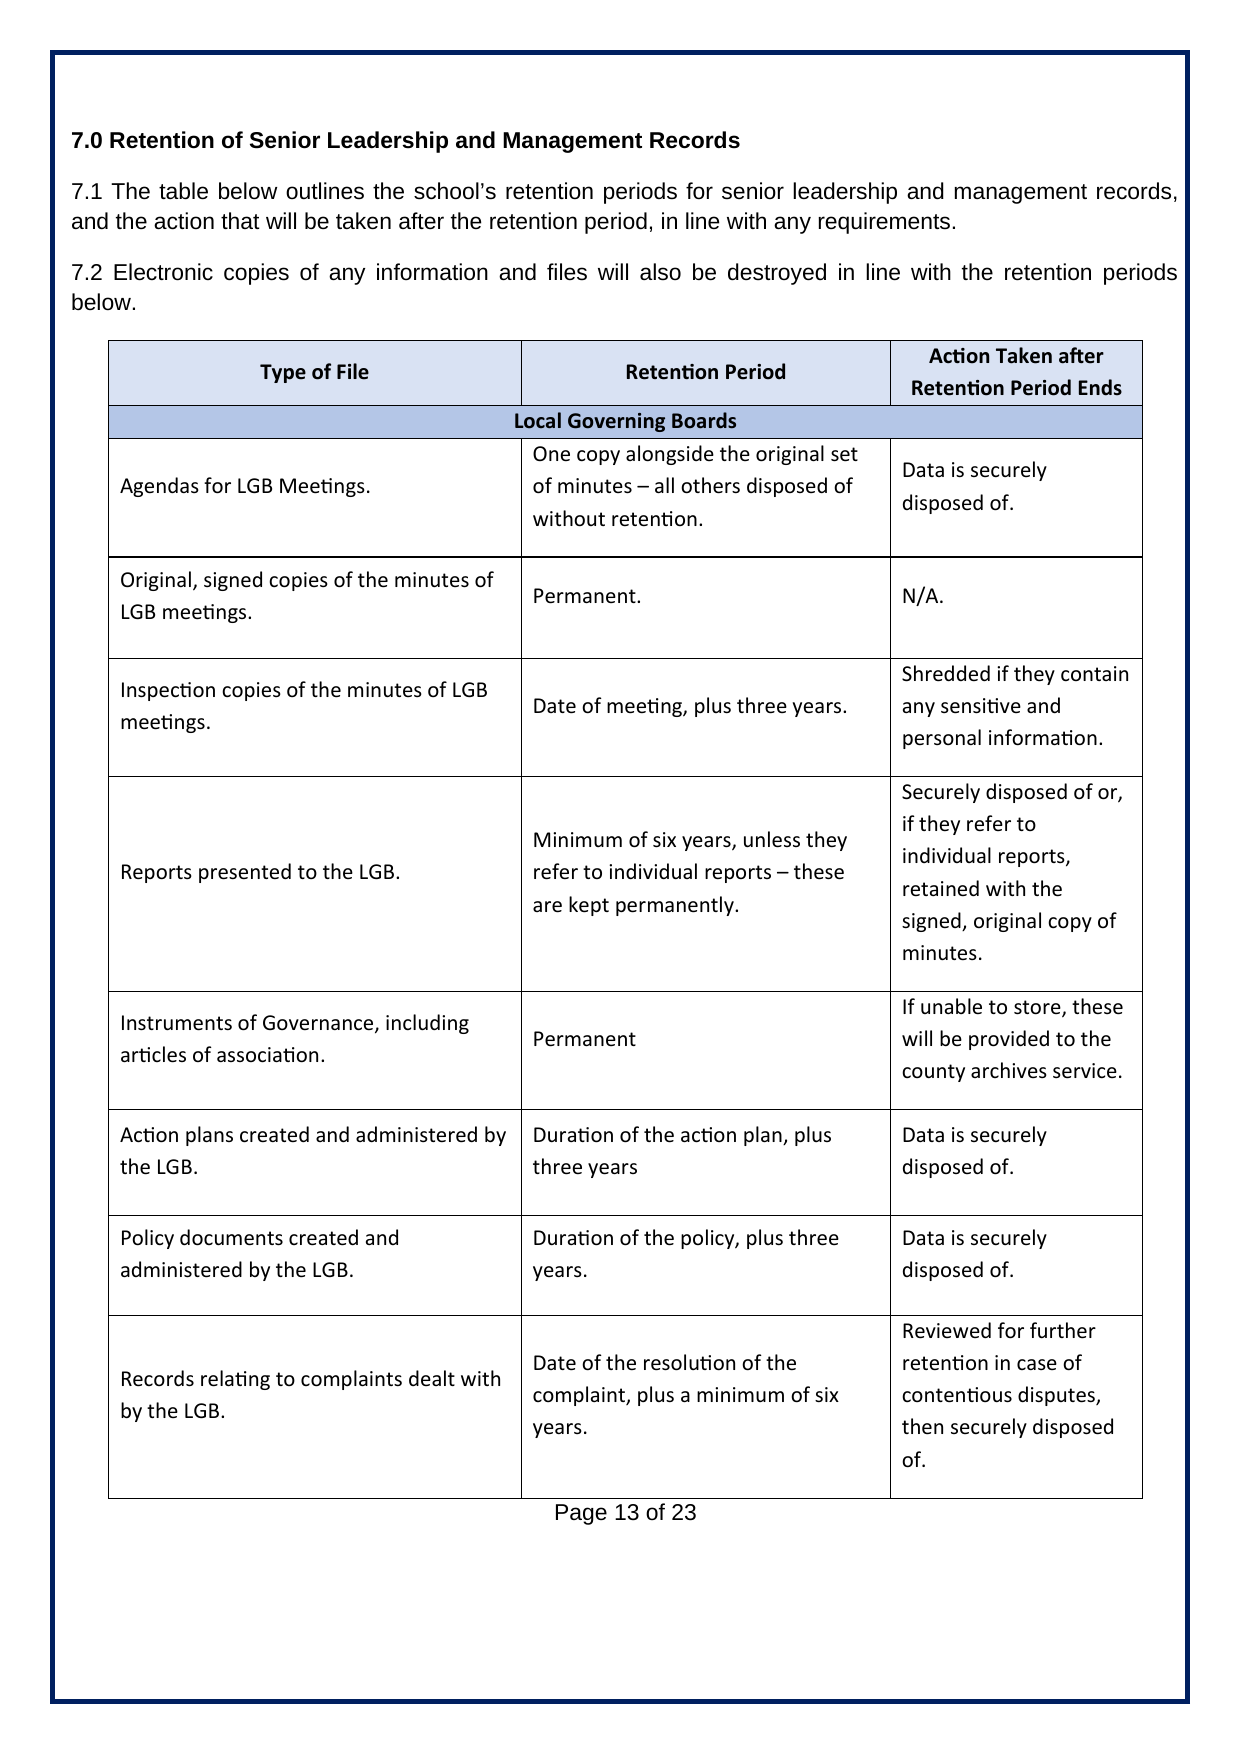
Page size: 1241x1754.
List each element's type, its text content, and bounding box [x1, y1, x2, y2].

table_cell Agendas for LGB Meetings. [109, 439, 521, 556]
table_cell Records relating to complaints dealt with by the LGB. [109, 1316, 521, 1497]
text 7.2 Electronic copies of any information and files will also be destroyed in line with the retention periods below. [71, 259, 1180, 316]
table_cell Date of the resolution of the complaint, plus a minimum of six years. [522, 1316, 890, 1497]
table_cell Policy documents created and administered by the LGB. [109, 1216, 521, 1315]
table_cell Instruments of Governance, including articles of association. [109, 992, 521, 1109]
table_cell One copy alongside the original set of minutes – all others disposed of without retention. [522, 439, 890, 556]
table_cell Minimum of six years, unless they refer to individual reports – these are kept permanently. [522, 777, 890, 991]
table_cell If unable to store, these will be provided to the county archives service. [891, 992, 1142, 1109]
table_cell Permanent [522, 992, 890, 1109]
table_cell Permanent. [522, 558, 890, 658]
table_cell Data is securely disposed of. [891, 439, 1142, 556]
table_cell Inspection copies of the minutes of LGB meetings. [109, 659, 521, 776]
table_cell Reports presented to the LGB. [109, 777, 521, 991]
table_cell Shredded if they contain any sensitive and personal information. [891, 659, 1142, 776]
table_header Retention Period [522, 341, 890, 405]
table_cell Duration of the action plan, plus three years [522, 1110, 890, 1215]
table_cell Action plans created and administered by the LGB. [109, 1110, 521, 1215]
table_header Action Taken after Retention Period Ends [891, 341, 1142, 405]
table_cell Original, signed copies of the minutes of LGB meetings. [109, 558, 521, 658]
table_cell N/A. [891, 558, 1142, 658]
table_cell Data is securely disposed of. [891, 1216, 1142, 1315]
table_cell Local Governing Boards [109, 406, 1142, 438]
table_cell Reviewed for further retention in case of contentious disputes, then securely disposed of. [891, 1316, 1142, 1497]
table_cell Date of meeting, plus three years. [522, 659, 890, 776]
text 7.0 Retention of Senior Leadership and Management Records [71, 127, 1180, 153]
table_cell Duration of the policy, plus three years. [522, 1216, 890, 1315]
table_cell Securely disposed of or, if they refer to individual reports, retained with the signed, original copy of minutes. [891, 777, 1142, 991]
table_header Type of File [109, 341, 521, 405]
text 7.1 The table below outlines the school’s retention periods for senior leadership and management records, and the action that will be taken after the retention period, in line with any requirements. [71, 178, 1180, 234]
table_cell Data is securely disposed of. [891, 1110, 1142, 1215]
